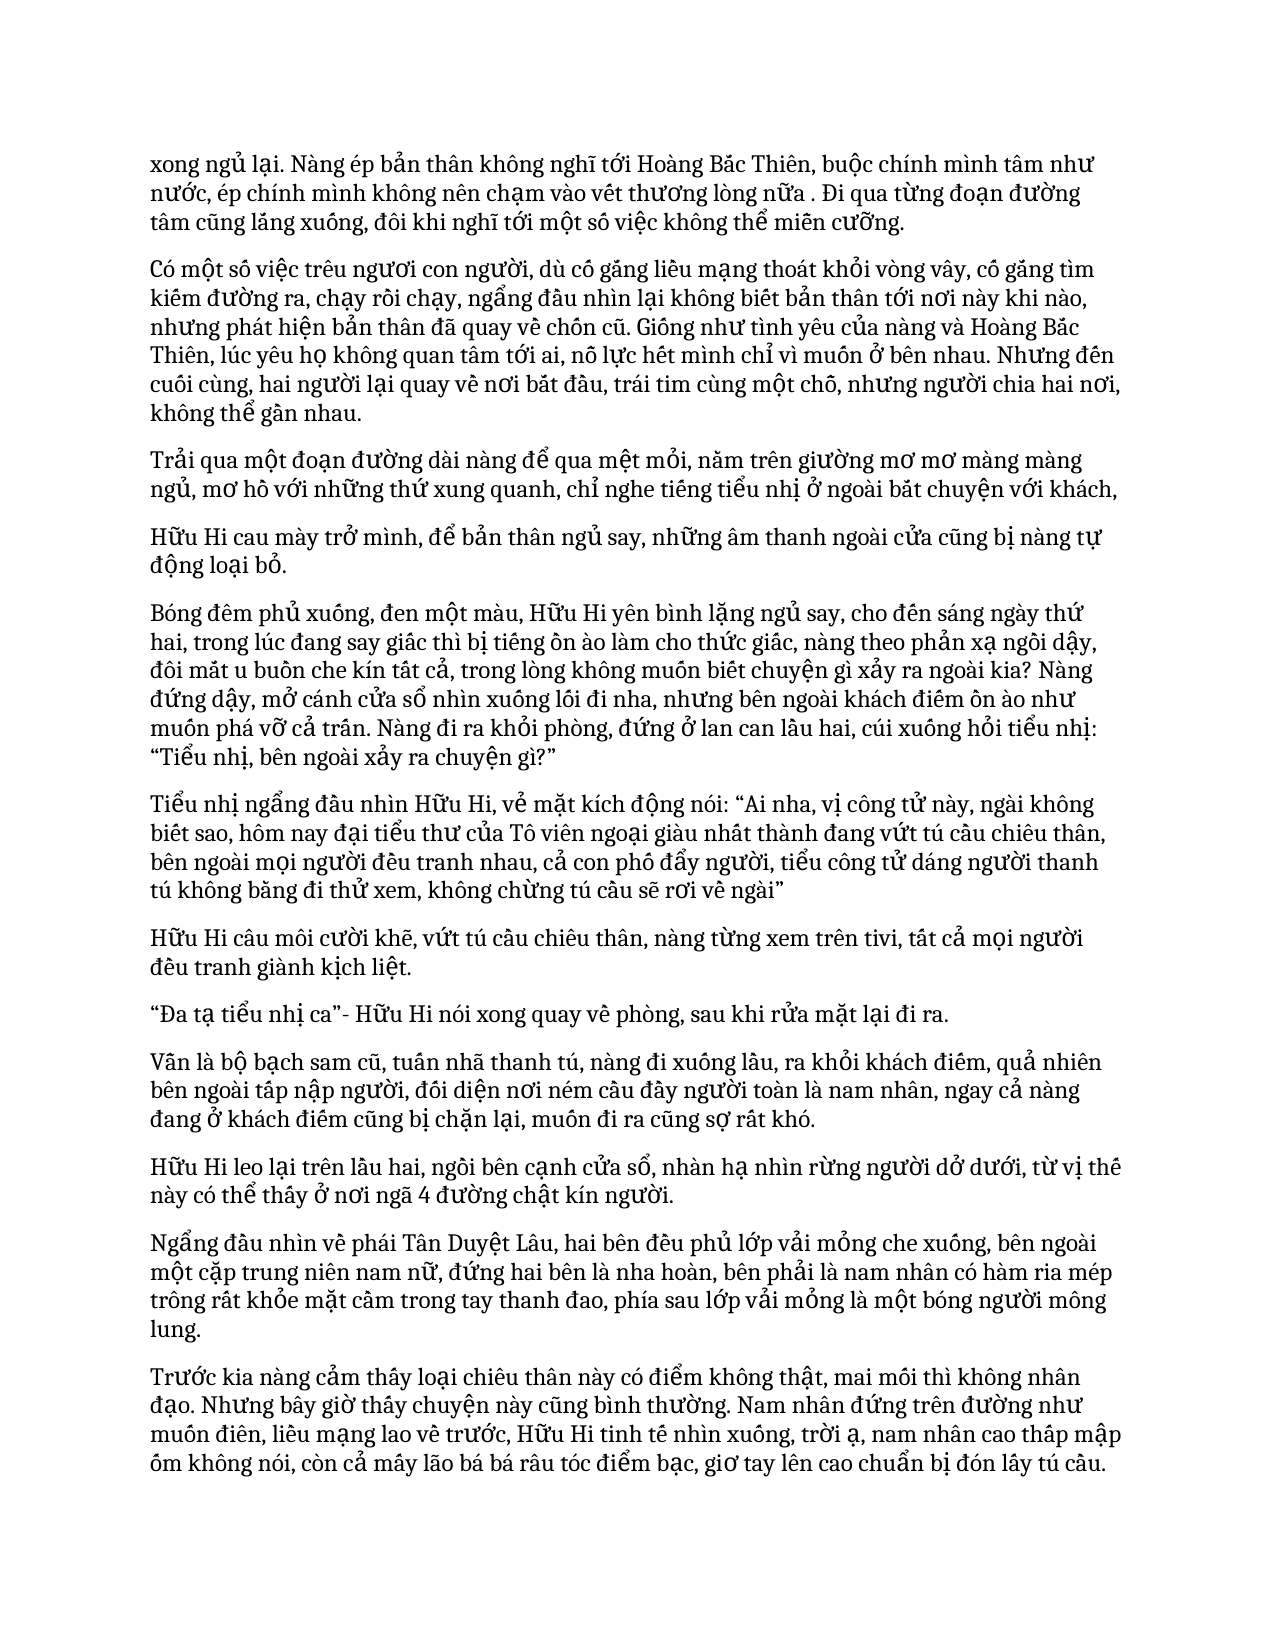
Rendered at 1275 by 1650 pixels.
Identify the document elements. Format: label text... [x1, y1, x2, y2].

text Vẫn là bộ bạch sam cũ, tuấn nhã thanh tú, nàng đi xuống lầu, ra khỏi khách điếm, quả nhiên bên ngoài tấp nập người, đối diện nơi ném cầu đầy người toàn là nam nhân, ngay cả nàng đang ở khách điếm cũng bị chặn lại, muốn đi ra cũng sợ rất khó. [150, 1047, 1125, 1134]
text Ngẩng đầu nhìn về phái Tân Duyệt Lâu, hai bên đều phủ lớp vải mỏng che xuống, bên ngoài một cặp trung niên nam nữ, đứng hai bên là nha hoàn, bên phải là nam nhân có hàm ria mép trông rất khỏe mặt cầm trong tay thanh đao, phía sau lớp vải mỏng là một bóng người mông lung. [150, 1229, 1125, 1344]
text Bóng đêm phủ xuống, đen một màu, Hữu Hi yên bình lặng ngủ say, cho đến sáng ngày thứ hai, trong lúc đang say giấc thì bị tiếng ồn ào làm cho thức giấc, nàng theo phản xạ ngồi dậy, đôi mắt u buồn che kín tất cả, trong lòng không muốn biết chuyện gì xảy ra ngoài kia? Nàng đứng dậy, mở cánh cửa sổ nhìn xuống lối đi nha, nhưng bên ngoài khách điếm ồn ào như muốn phá vỡ cả trấn. Nàng đi ra khỏi phòng, đứng ở lan can lầu hai, cúi xuống hỏi tiểu nhị: “Tiểu nhị, bên ngoài xảy ra chuyện gì?” [150, 599, 1125, 771]
text Trải qua một đoạn đường dài nàng để qua mệt mỏi, nằm trên giường mơ mơ màng màng ngủ, mơ hồ với những thứ xung quanh, chỉ nghe tiếng tiểu nhị ở ngoài bắt chuyện với khách, [150, 446, 1125, 504]
text Trước kia nàng cảm thấy loại chiêu thân này có điểm không thật, mai mối thì không nhân đạo. Nhưng bây giờ thấy chuyện này cũng bình thường. Nam nhân đứng trên đường như muốn điên, liều mạng lao về trước, Hữu Hi tinh tế nhìn xuống, trời ạ, nam nhân cao thấp mập ốm không nói, còn cả mấy lão bá bá râu tóc điểm bạc, giơ tay lên cao chuẩn bị đón lấy tú cầu. [150, 1362, 1125, 1477]
text Hữu Hi cau mày trở mình, để bản thân ngủ say, những âm thanh ngoài cửa cũng bị nàng tự động loại bỏ. [150, 522, 1125, 580]
text Hữu Hi leo lại trên lầu hai, ngồi bên cạnh cửa sổ, nhàn hạ nhìn rừng người dở dưới, từ vị thế này có thể thấy ở nơi ngã 4 đường chật kín người. [150, 1152, 1125, 1210]
text Hữu Hi câu môi cười khẽ, vứt tú cầu chiêu thân, nàng từng xem trên tivi, tất cả mọi người đều tranh giành kịch liệt. [150, 924, 1125, 981]
text Có một số việc trêu ngươi con người, dù cố gắng liều mạng thoát khỏi vòng vây, cố gắng tìm kiếm đường ra, chạy rồi chạy, ngẩng đầu nhìn lại không biết bản thân tới nơi này khi nào, nhưng phát hiện bản thân đã quay về chốn cũ. Giống như tình yêu của nàng và Hoàng Bắc Thiên, lúc yêu họ không quan tâm tới ai, nỗ lực hết mình chỉ vì muốn ở bên nhau. Nhưng đến cuối cùng, hai người lại quay về nơi bắt đầu, trái tim cùng một chỗ, nhưng người chia hai nơi, không thể gần nhau. [150, 255, 1125, 427]
text “Đa tạ tiểu nhị ca”- Hữu Hi nói xong quay về phòng, sau khi rửa mặt lại đi ra. [150, 1000, 1125, 1029]
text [150, 150, 1125, 236]
text Tiểu nhị ngẩng đầu nhìn Hữu Hi, vẻ mặt kích động nói: “Ai nha, vị công tử này, ngài không biết sao, hôm nay đại tiểu thư của Tô viên ngoại giàu nhất thành đang vứt tú cầu chiêu thân, bên ngoài mọi người đều tranh nhau, cả con phố đẩy người, tiểu công tử dáng người thanh tú không bằng đi thử xem, không chừng tú cầu sẽ rơi về ngài” [150, 790, 1125, 905]
